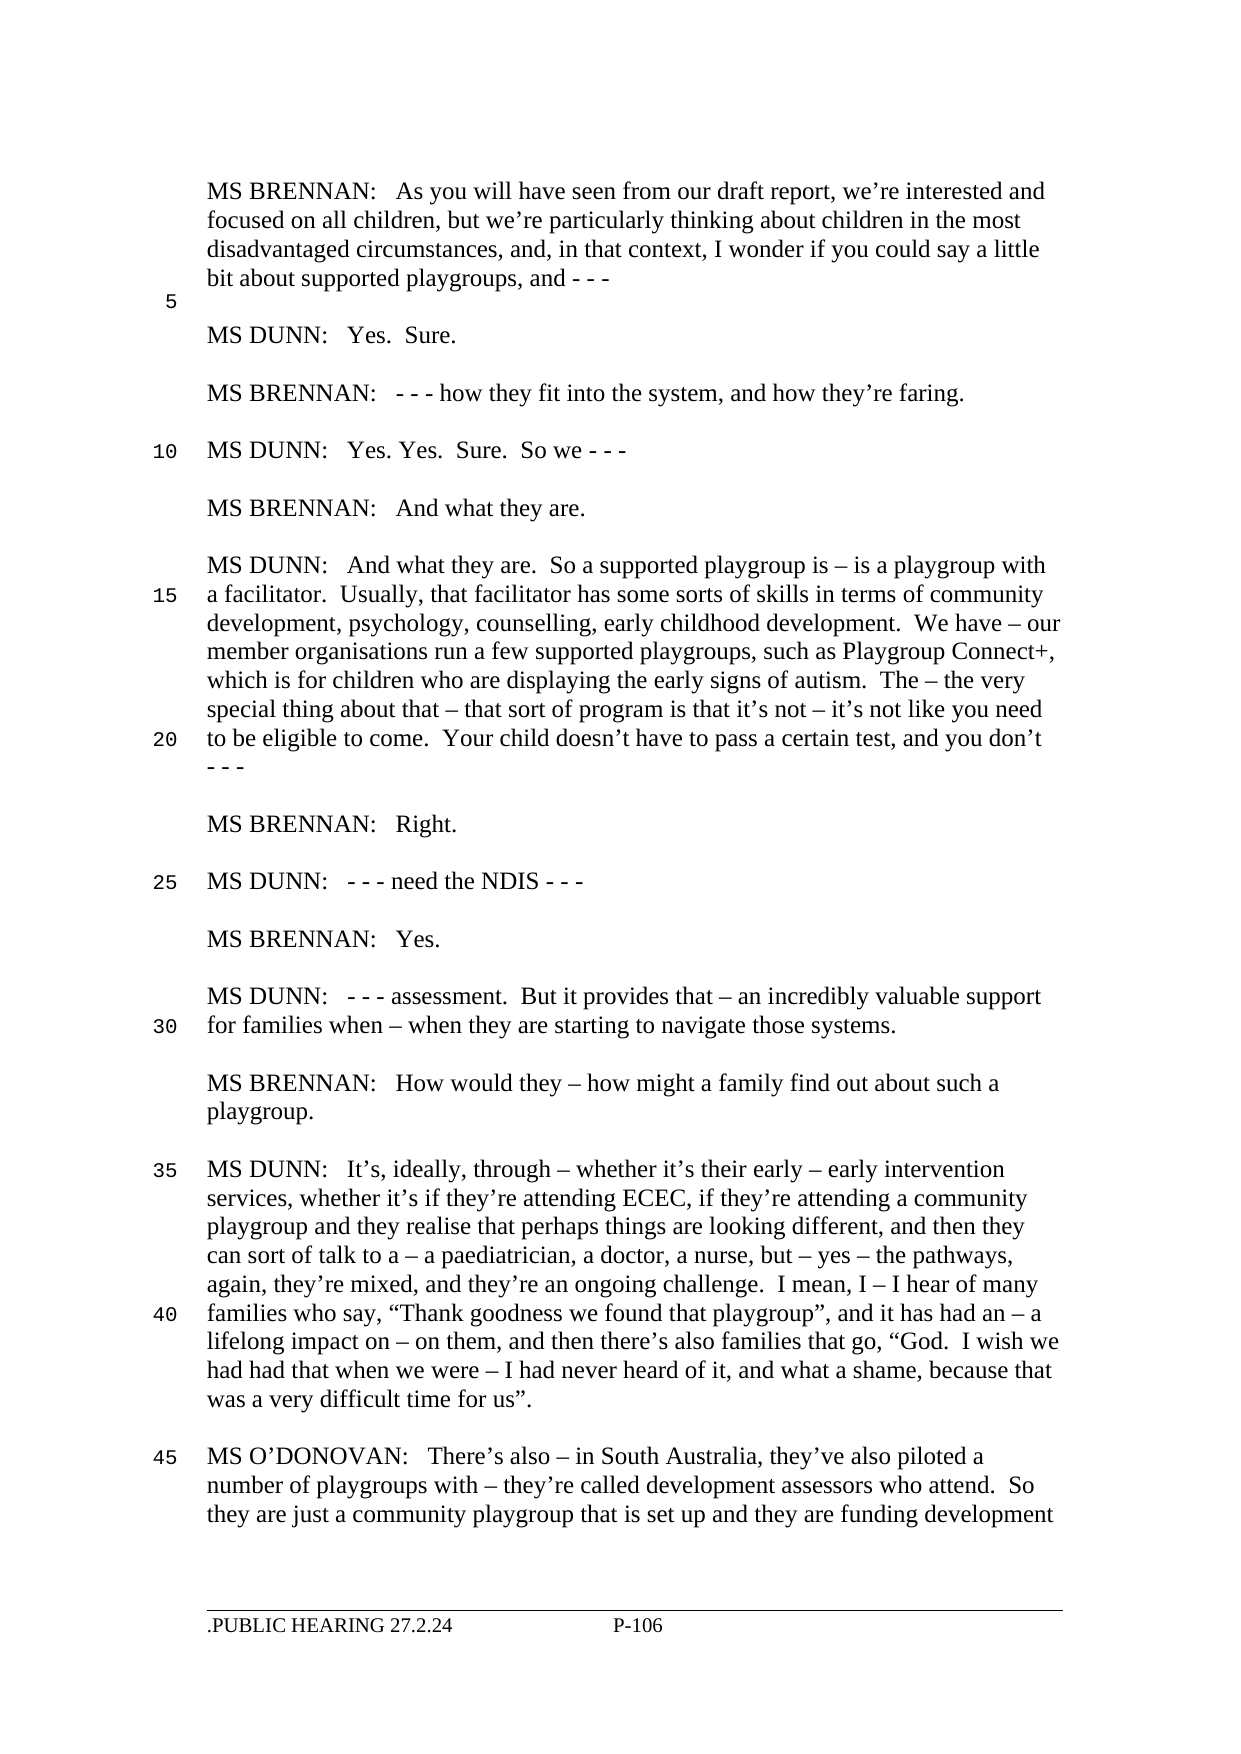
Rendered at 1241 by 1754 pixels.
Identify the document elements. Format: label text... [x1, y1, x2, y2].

text MS DUNN: - - - assessment. But it provides that – an incredibly valuable support for families when – when they are starting to navigate those systems. [207, 981, 1063, 1039]
text MS DUNN: It’s, ideally, through – whether it’s their early – early intervention services, whether it’s if they’re attending ECEC, if they’re attending a community playgroup and they realise that perhaps things are looking different, and then they can sort of talk to a – a paediatrician, a doctor, a nurse, but – yes – the pathways, again, they’re mixed, and they’re an ongoing challenge. I mean, I – I hear of many families who say, “Thank goodness we found that playgroup”, and it has had an – a lifelong impact on – on them, and then there’s also families that go, “God. I wish we had had that when we were – I had never heard of it, and what a shame, because that was a very difficult time for us”. [207, 1154, 1063, 1413]
text MS DUNN: Yes. Yes. Sure. So we - - - [207, 435, 1063, 464]
text MS BRENNAN: And what they are. [207, 493, 1063, 521]
text MS BRENNAN: Yes. [207, 924, 1063, 953]
text MS BRENNAN: - - - how they fit into the system, and how they’re faring. [207, 378, 1063, 406]
text MS BRENNAN: Right. [207, 809, 1063, 838]
text MS DUNN: - - - need the NDIS - - - [207, 866, 1063, 895]
text MS BRENNAN: As you will have seen from our draft report, we’re interested and focused on all children, but we’re particularly thinking about children in the most disadvantaged circumstances, and, in that context, I wonder if you could say a little bit about supported playgroups, and - - - [207, 176, 1063, 291]
text MS DUNN: Yes. Sure. [207, 320, 1063, 349]
text MS BRENNAN: How would they – how might a family find out about such a playgroup. [207, 1068, 1063, 1125]
text MS DUNN: And what they are. So a supported playgroup is – is a playgroup with a facilitator. Usually, that facilitator has some sorts of skills in terms of community development, psychology, counselling, early childhood development. We have – our member organisations run a few supported playgroups, such as Playgroup Connect+, which is for children who are displaying the early signs of autism. The – the very special thing about that – that sort of program is that it’s not – it’s not like you need to be eligible to come. Your child doesn’t have to pass a certain test, and you don’t - - - [207, 550, 1063, 780]
text MS O’DONOVAN: There’s also – in South Australia, they’ve also piloted a number of playgroups with – they’re called development assessors who attend. So they are just a community playgroup that is set up and they are funding development [207, 1441, 1063, 1528]
